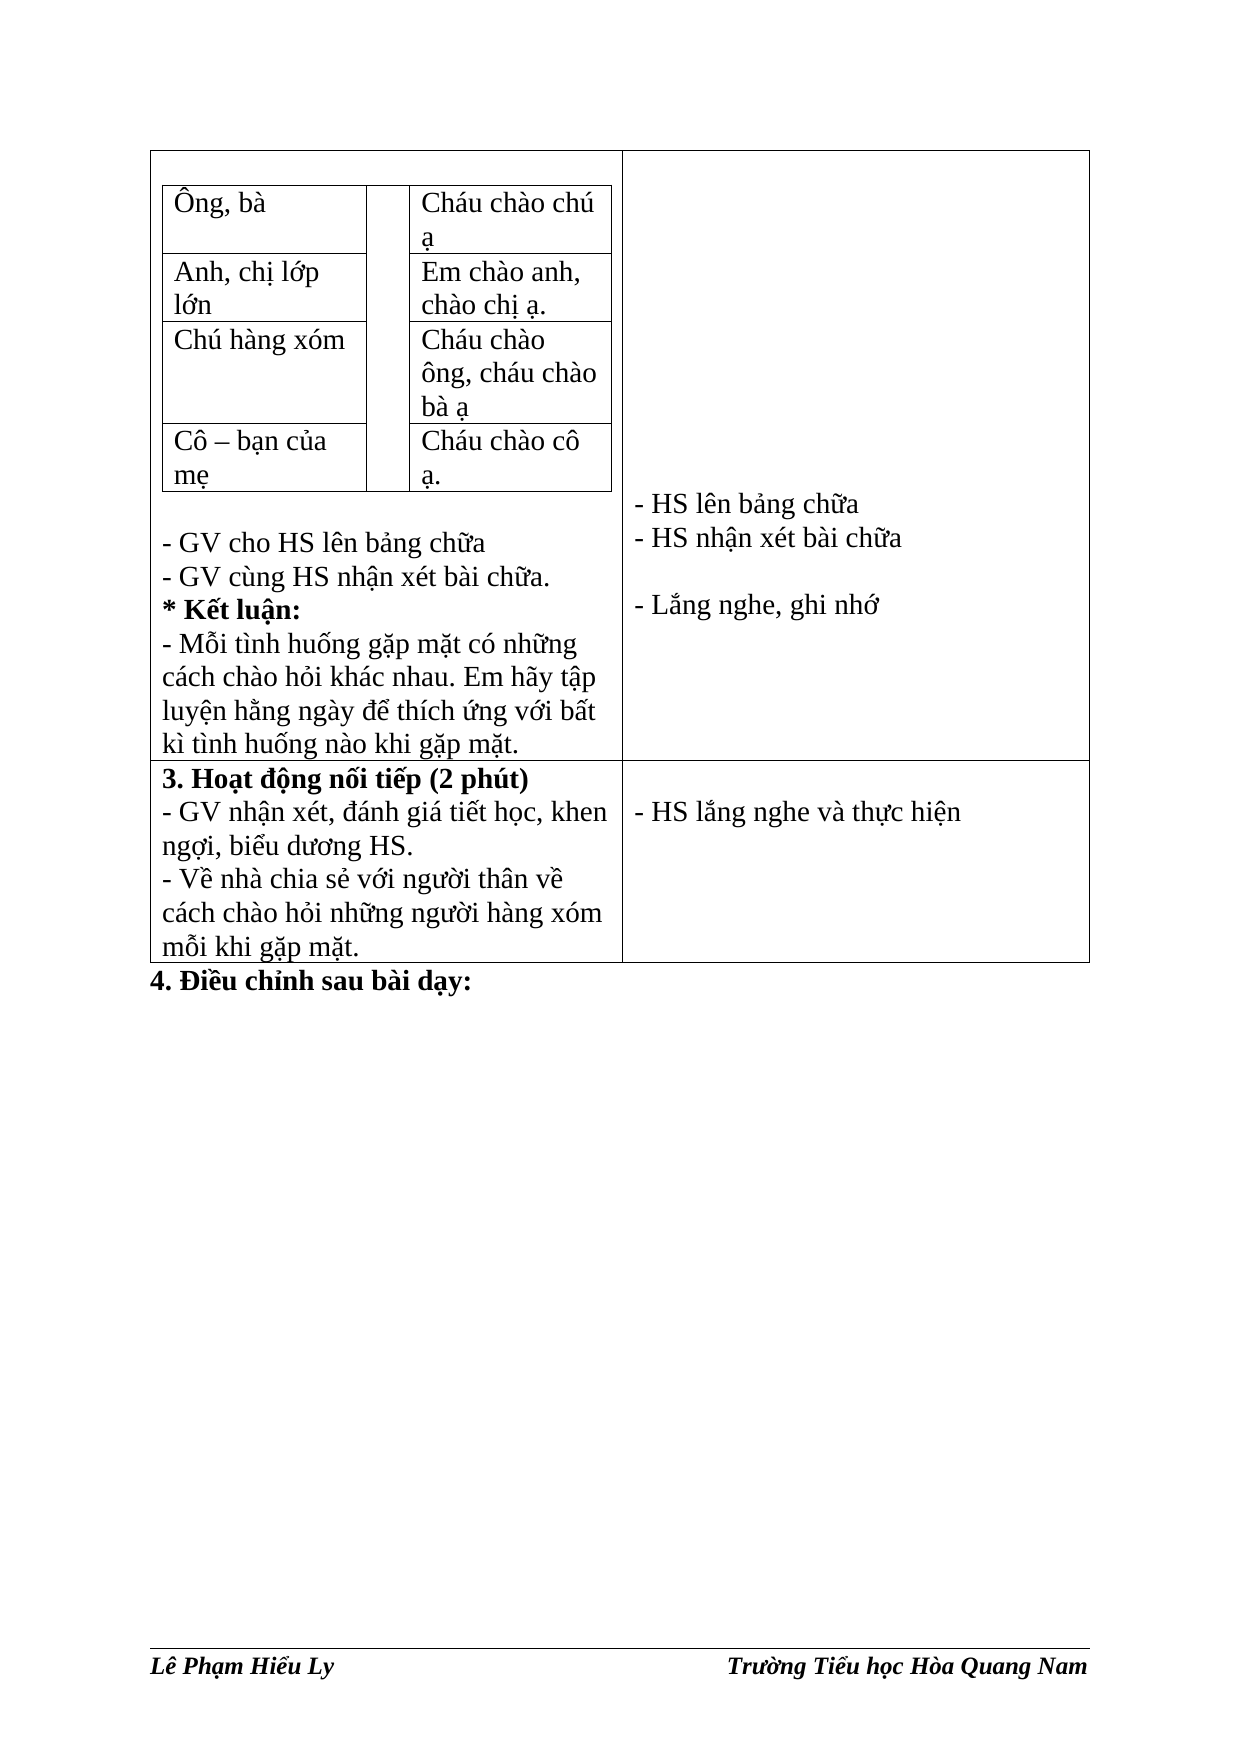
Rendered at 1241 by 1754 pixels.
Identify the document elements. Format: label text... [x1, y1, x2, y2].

table_cell 3. Hoạt động nối tiếp (2 phút) - GV nhận xét, đánh giá tiết học, khen ngợi, biểu dương HS. - Về nhà chia sẻ với người thân về cách chào hỏi những người hàng xóm mỗi khi gặp mặt. [151, 761, 622, 962]
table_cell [151, 151, 622, 760]
table_cell - HS lắng nghe và thực hiện [623, 761, 1089, 962]
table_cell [623, 151, 1089, 760]
text 4. Điều chỉnh sau bài dạy: [150, 963, 1090, 997]
